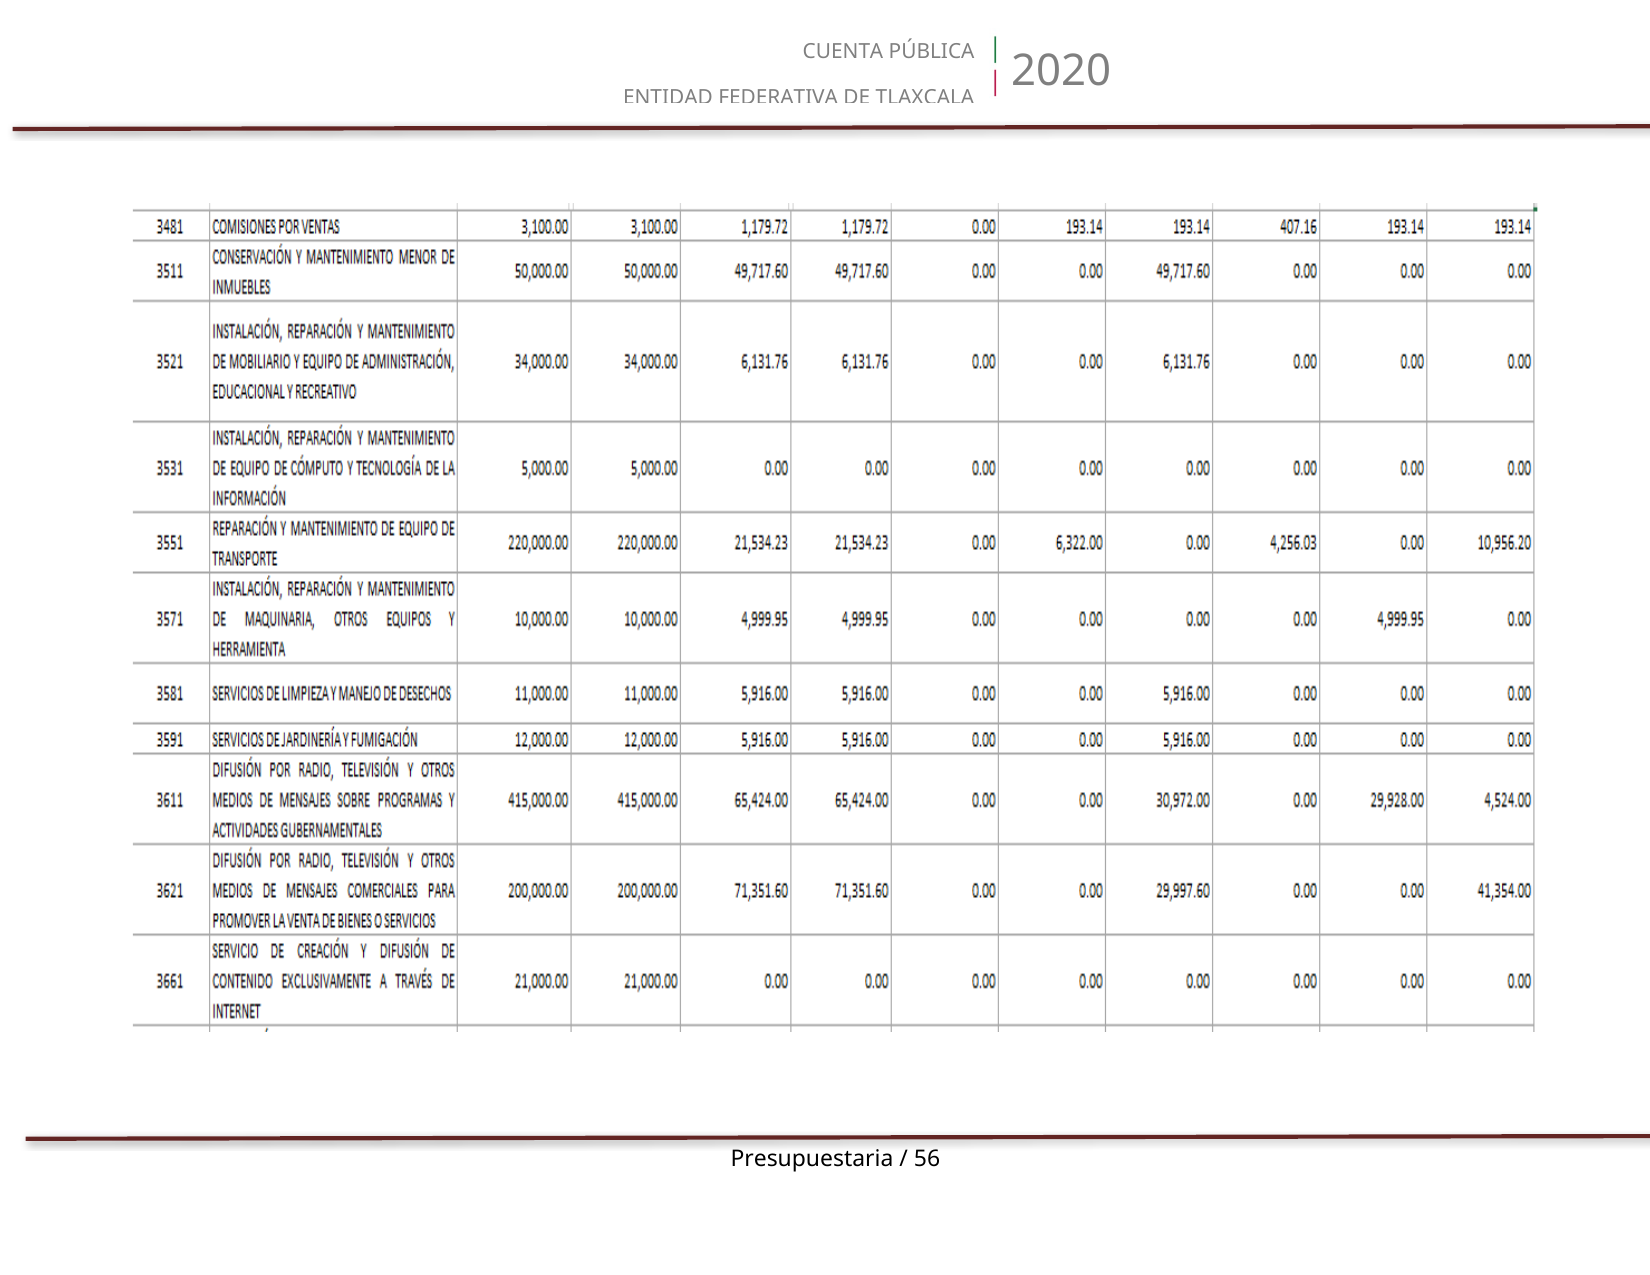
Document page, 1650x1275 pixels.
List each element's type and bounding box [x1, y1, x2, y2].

picture [989, 28, 1005, 99]
picture [132, 203, 1538, 1032]
